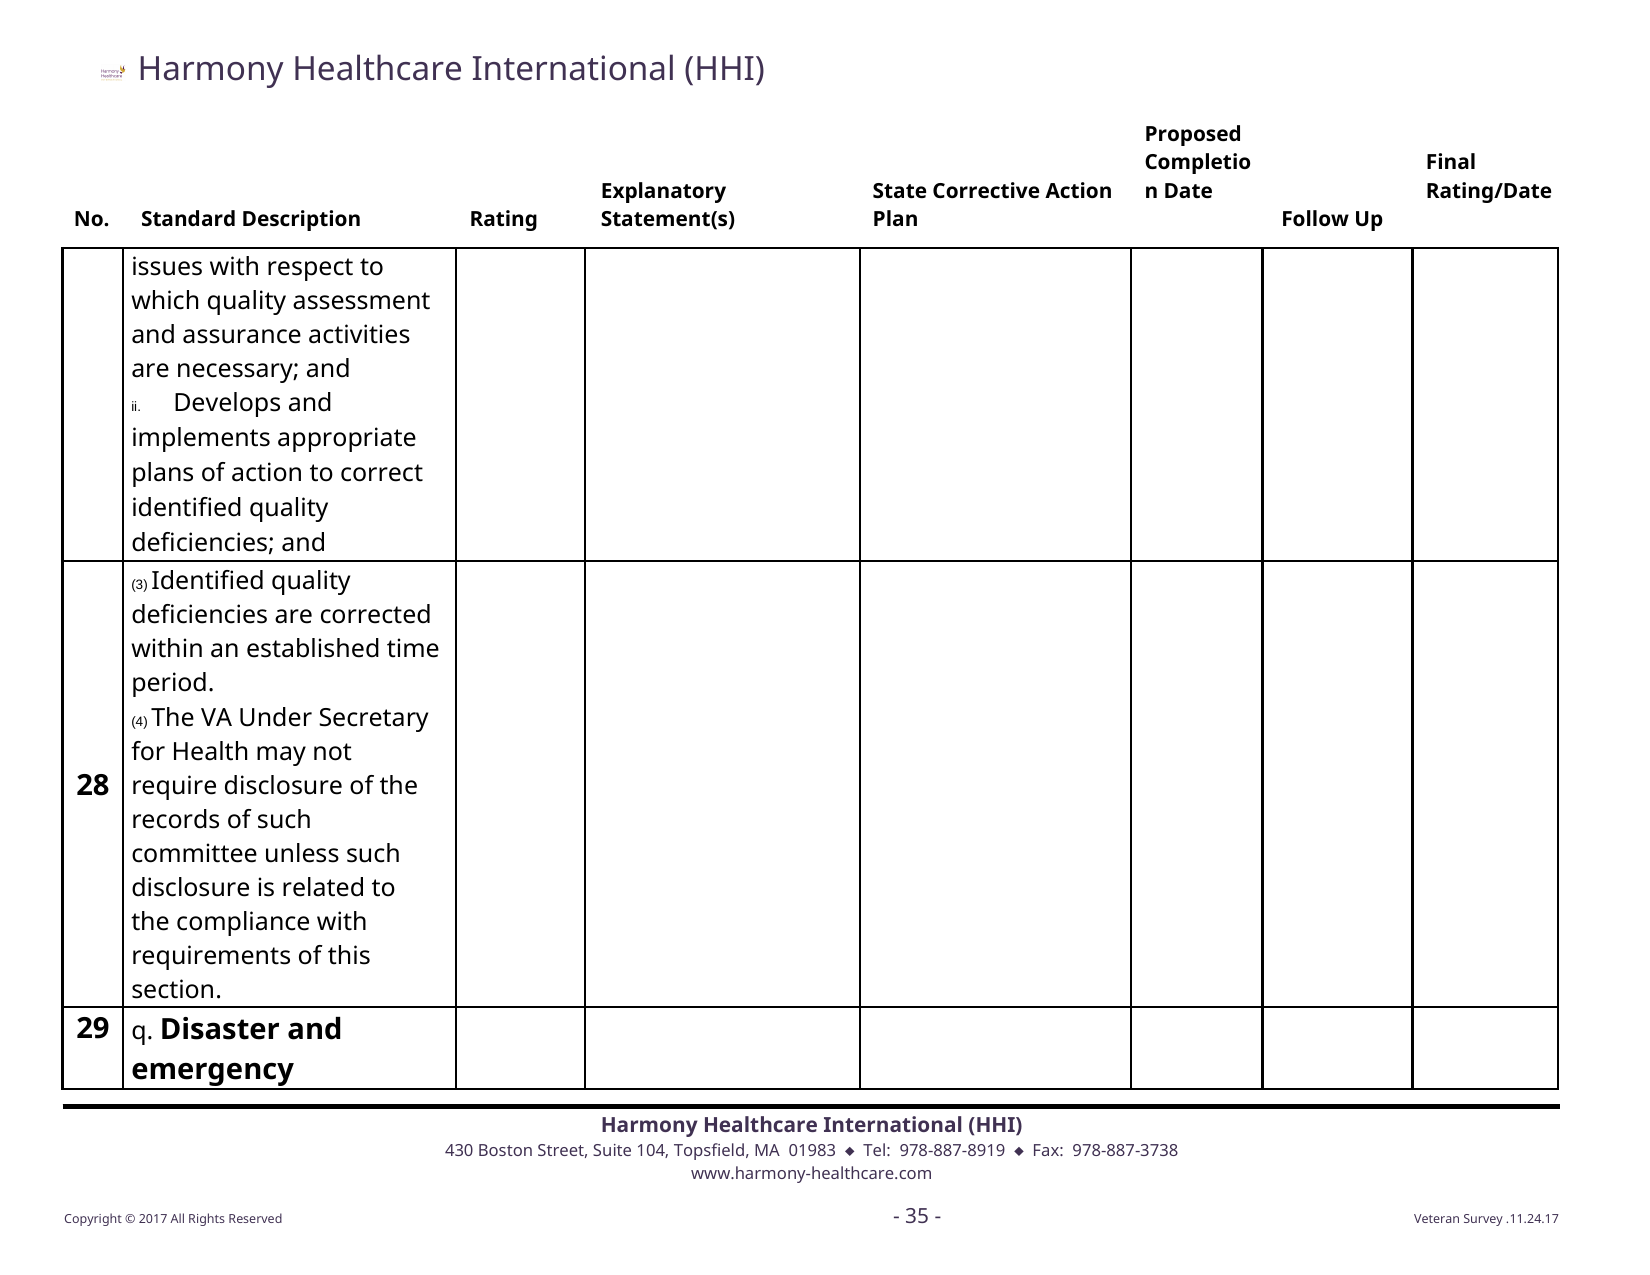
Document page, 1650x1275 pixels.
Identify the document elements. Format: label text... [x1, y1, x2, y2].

table_cell Identified quality deficiencies are corrected within an established time period. The VA Under Secretary for Health may not require disclosure of the records of such committee unless such disclosure is related to the compliance with requirements of this section. [124, 562, 455, 1006]
table_cell [1132, 562, 1261, 1006]
table_cell [1132, 1008, 1261, 1088]
table_cell [861, 562, 1130, 1006]
table_cell [586, 249, 859, 560]
table_cell [861, 1008, 1130, 1088]
table_cell [1264, 1008, 1411, 1088]
table_cell [1132, 249, 1261, 560]
table_cell [861, 249, 1130, 560]
table_cell [1264, 249, 1411, 560]
table_cell [1414, 1008, 1557, 1088]
picture [101, 64, 126, 81]
table_cell [1264, 562, 1411, 1006]
table_cell [1414, 562, 1557, 1006]
table_cell 27 [64, 249, 122, 560]
table_cell [586, 562, 859, 1006]
table_cell [457, 562, 584, 1006]
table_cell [124, 249, 455, 560]
table_cell [457, 249, 584, 560]
table_cell 29 [64, 1008, 122, 1088]
table_cell 28 [64, 562, 122, 1006]
table_cell [1414, 249, 1557, 560]
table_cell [124, 1008, 455, 1088]
table_cell [457, 1008, 584, 1088]
table_cell [586, 1008, 859, 1088]
